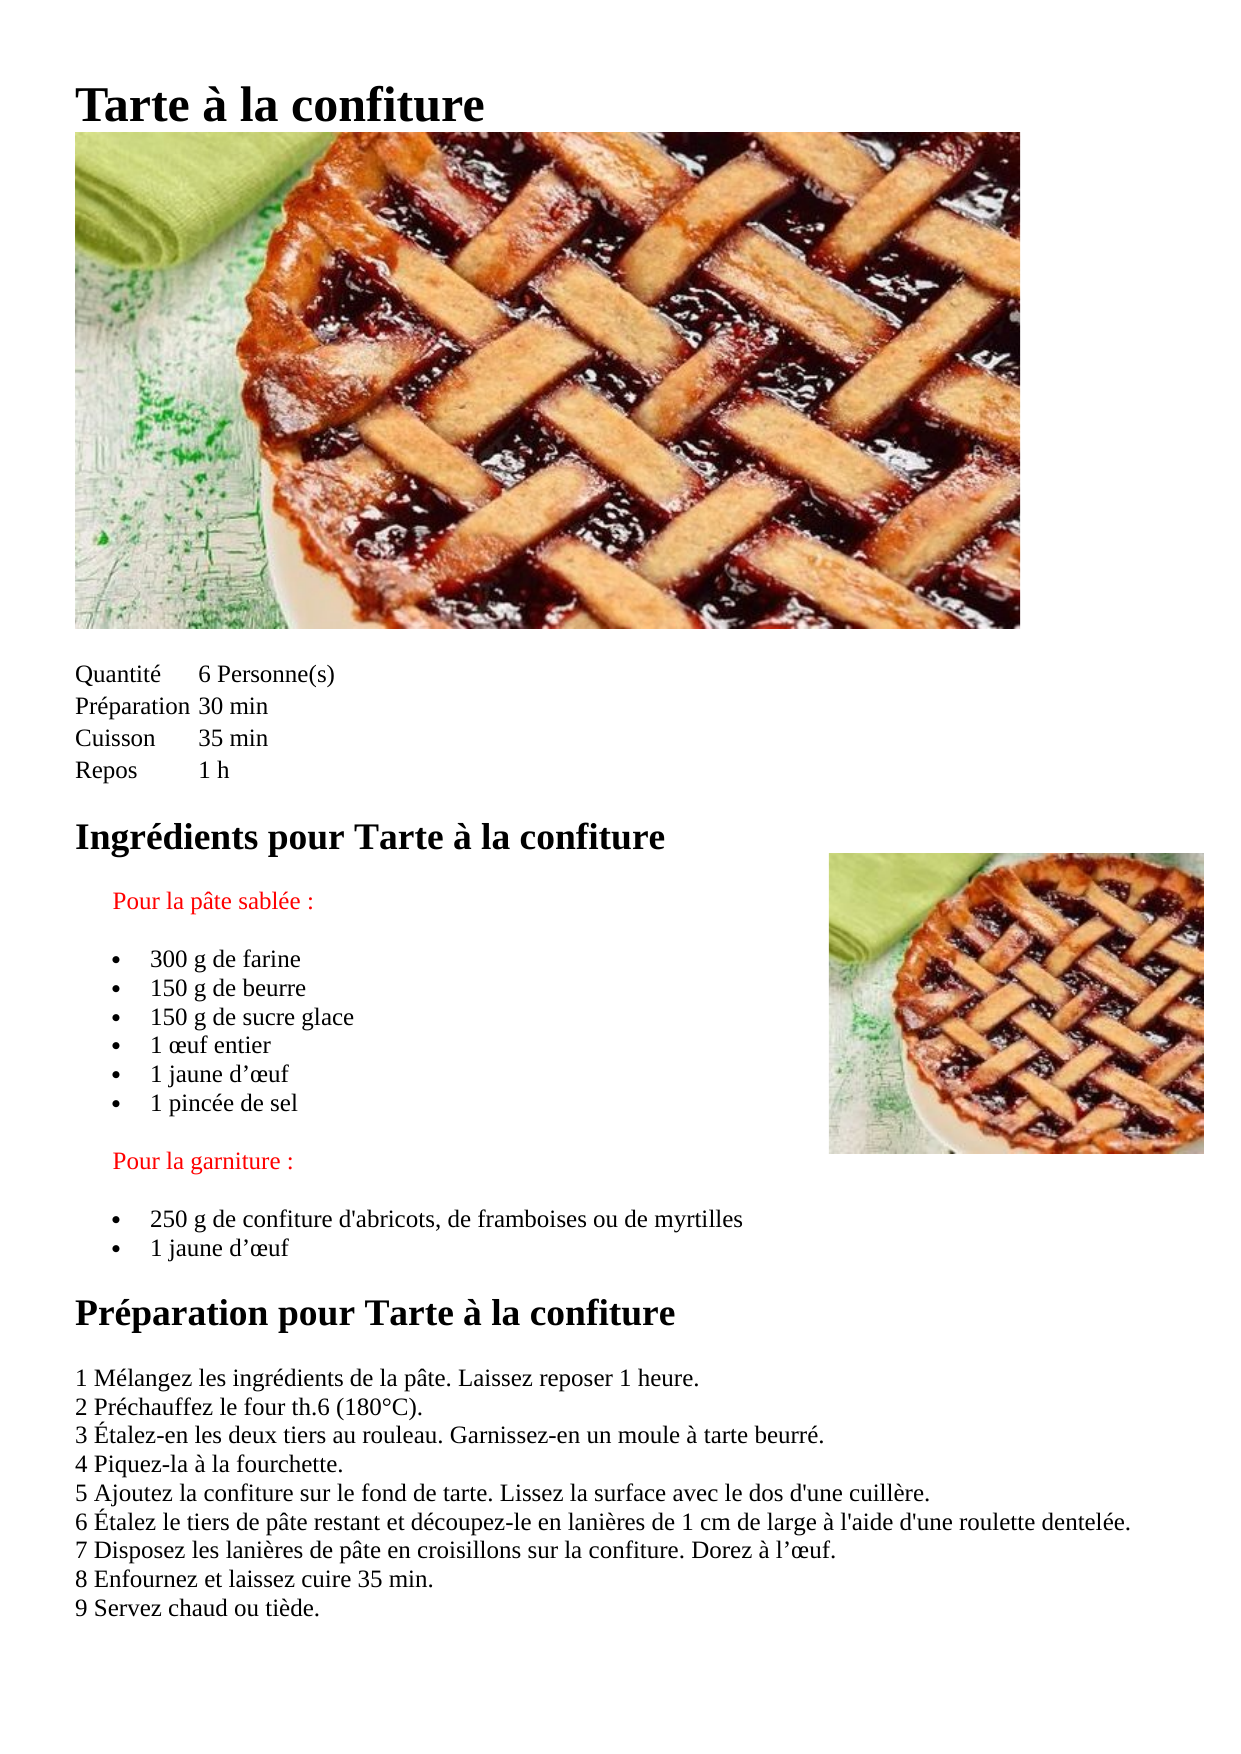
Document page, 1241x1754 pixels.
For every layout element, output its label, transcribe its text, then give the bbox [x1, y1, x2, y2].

list 1 jaune d’œuf [112, 1233, 1165, 1261]
list 1 pincée de sel [112, 1088, 828, 1117]
picture [75, 132, 1021, 629]
table_header Quantité [74, 658, 196, 689]
list 150 g de sucre glace [112, 1002, 828, 1031]
text 2 Préchauffez le four th.6 (180°C). [75, 1392, 1165, 1420]
table_cell 35 min [196, 721, 341, 753]
text 3 Étalez-en les deux tiers au rouleau. Garnissez-en un moule à tarte beurré. [75, 1420, 1165, 1449]
text Pour la pâte sablée : [112, 886, 828, 915]
text 6 Étalez le tiers de pâte restant et découpez-le en lanières de 1 cm de large à l'aide d'une roulette dentelée. [75, 1507, 1165, 1535]
text Pour la garniture : [112, 1146, 1165, 1175]
picture [828, 853, 1204, 1154]
text Préparation pour Tarte à la confiture [75, 1291, 1165, 1334]
text 4 Piquez-la à la fourchette. [75, 1449, 1165, 1478]
text Ingrédients pour Tarte à la confiture [75, 814, 1165, 857]
list 250 g de confiture d'abricots, de framboises ou de myrtilles [112, 1204, 1165, 1233]
table_cell Repos [74, 753, 196, 785]
table_cell 30 min [196, 689, 341, 721]
text 5 Ajoutez la confiture sur le fond de tarte. Lissez la surface avec le dos d'une cuillère. [75, 1478, 1165, 1507]
text 1 Mélangez les ingrédients de la pâte. Laissez reposer 1 heure. [75, 1363, 1165, 1392]
list 300 g de farine [112, 944, 828, 973]
table_header 6 Personne(s) [196, 658, 341, 689]
text 7 Disposez les lanières de pâte en croisillons sur la confiture. Dorez à l’œuf. [75, 1535, 1165, 1564]
list 1 jaune d’œuf [112, 1059, 828, 1088]
list 150 g de beurre [112, 973, 828, 1002]
text 9 Servez chaud ou tiède. [75, 1593, 1165, 1622]
table_cell Préparation [74, 689, 196, 721]
list 1 œuf entier [112, 1031, 828, 1059]
text 8 Enfournez et laissez cuire 35 min. [75, 1564, 1165, 1593]
table_cell Cuisson [74, 721, 196, 753]
table_cell 1 h [196, 753, 341, 785]
